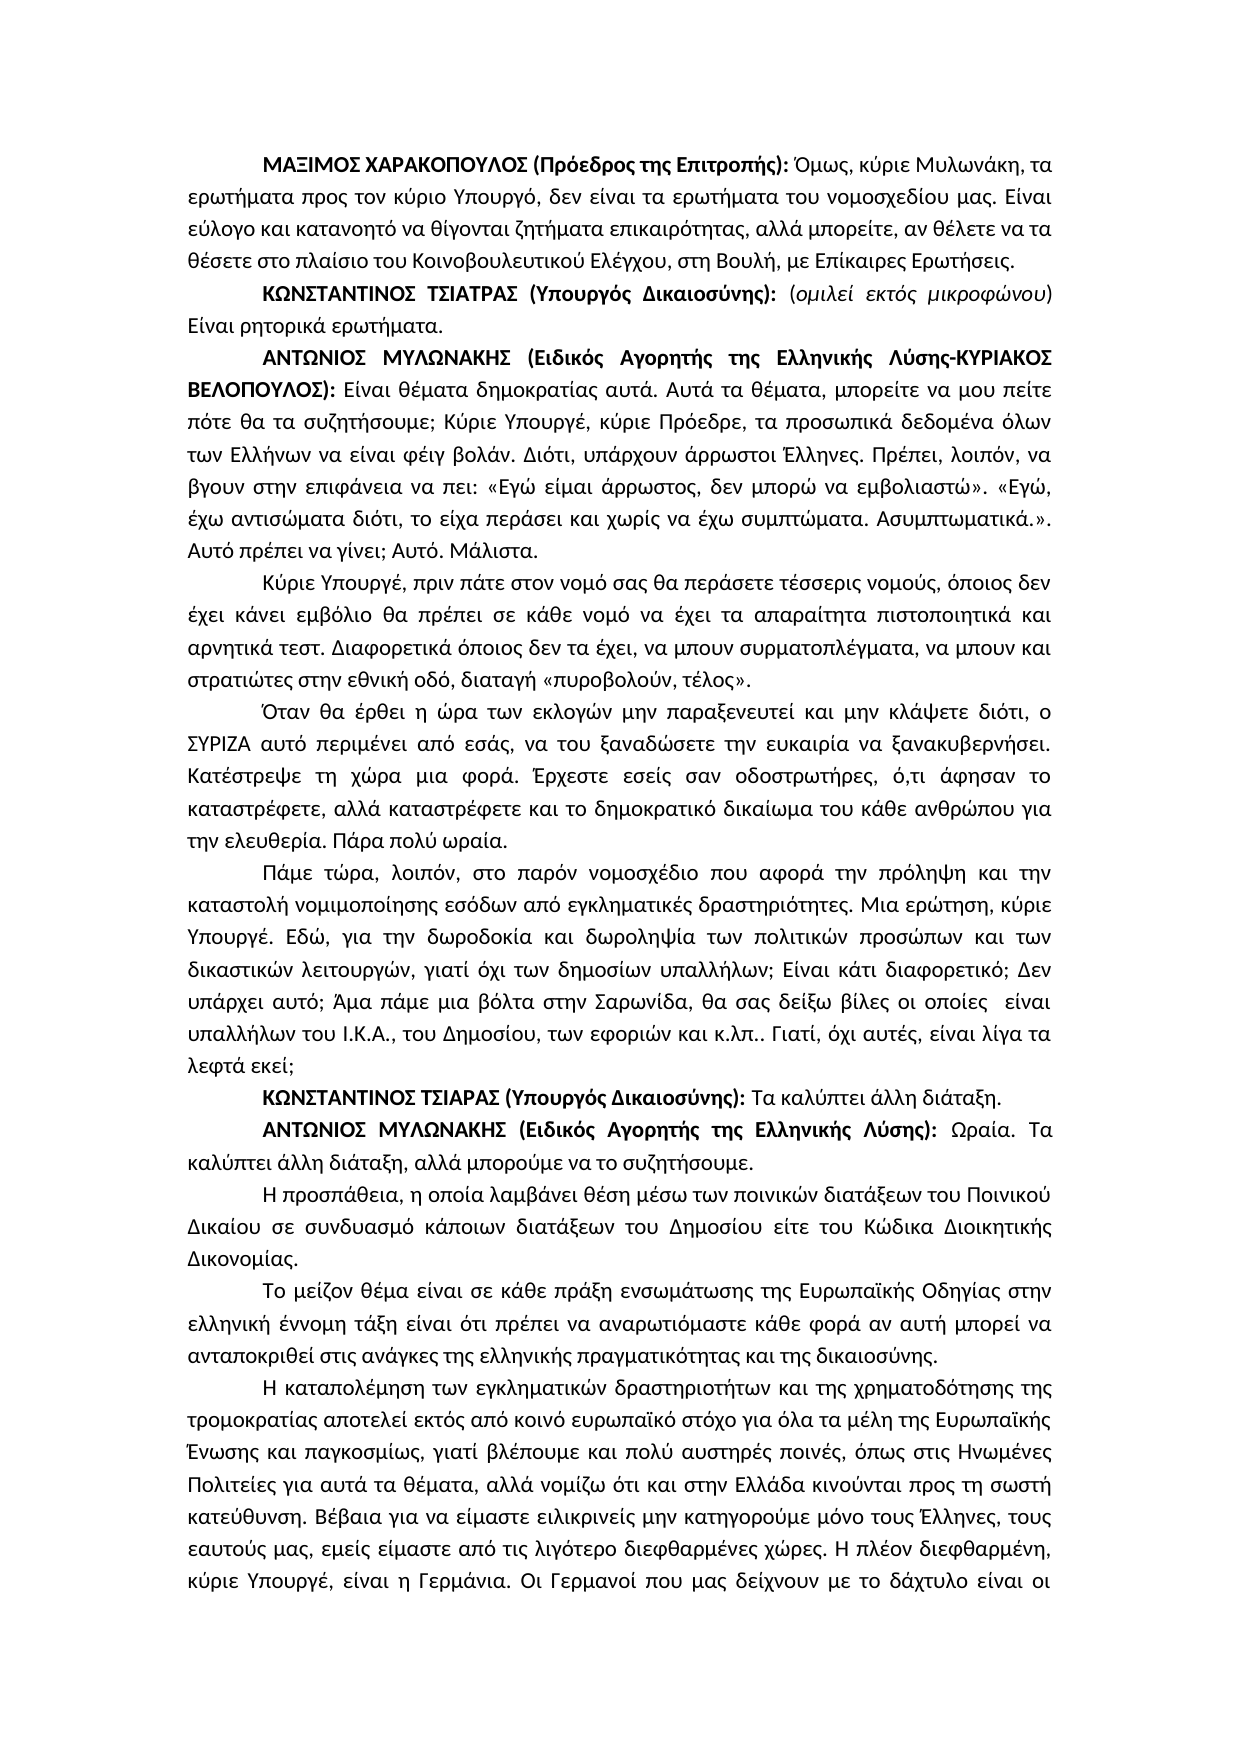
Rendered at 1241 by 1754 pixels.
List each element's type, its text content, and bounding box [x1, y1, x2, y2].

text ΑΝΤΩΝΙΟΣ ΜΥΛΩΝΑΚΗΣ (Ειδικός Αγορητής της Ελληνικής Λύσης): Ωραία. Τα καλύπτει άλλη διάταξη, αλλά μπορούμε να το συζητήσουμε. [187, 1116, 1053, 1176]
text Η προσπάθεια, η οποία λαμβάνει θέση μέσω των ποινικών διατάξεων του Ποινικού Δικαίου σε συνδυασμό κάποιων διατάξεων του Δημοσίου είτε του Κώδικα Διοικητικής Δικονομίας. [187, 1180, 1053, 1272]
text Κύριε Υπουργέ, πριν πάτε στον νομό σας θα περάσετε τέσσερις νομούς, όποιος δεν έχει κάνει εμβόλιο θα πρέπει σε κάθε νομό να έχει τα απαραίτητα πιστοποιητικά και αρνητικά τεστ. Διαφορετικά όποιος δεν τα έχει, να μπουν συρματοπλέγματα, να μπουν και στρατιώτες στην εθνική οδό, διαταγή «πυροβολούν, τέλος». [187, 568, 1053, 693]
text ΜΑΞΙΜΟΣ ΧΑΡΑΚΟΠΟΥΛΟΣ (Πρόεδρος της Επιτροπής): Όμως, κύριε Μυλωνάκη, τα ερωτήματα προς τον κύριο Υπουργό, δεν είναι τα ερωτήματα του νομοσχεδίου μας. Είναι εύλογο και κατανοητό να θίγονται ζητήματα επικαιρότητας, αλλά μπορείτε, αν θέλετε να τα θέσετε στο πλαίσιο του Κοινοβουλευτικού Ελέγχου, στη Βουλή, με Επίκαιρες Ερωτήσεις. [187, 150, 1053, 274]
text ΚΩΝΣΤΑΝΤΙΝΟΣ ΤΣΙΑΤΡΑΣ (Υπουργός Δικαιοσύνης): (ομιλεί εκτός μικροφώνου) Είναι ρητορικά ερωτήματα. [187, 279, 1053, 339]
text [187, 1373, 1053, 1594]
text ΑΝΤΩΝΙΟΣ ΜΥΛΩΝΑΚΗΣ (Ειδικός Αγορητής της Ελληνικής Λύσης-ΚΥΡΙΑΚΟΣ ΒΕΛΟΠΟΥΛΟΣ): Είναι θέματα δημοκρατίας αυτά. Αυτά τα θέματα, μπορείτε να μου πείτε πότε θα τα συζητήσουμε; Κύριε Υπουργέ, κύριε Πρόεδρε, τα προσωπικά δεδομένα όλων των Ελλήνων να είναι φέιγ βολάν. Διότι, υπάρχουν άρρωστοι Έλληνες. Πρέπει, λοιπόν, να βγουν στην επιφάνεια να πει: «Εγώ είμαι άρρωστος, δεν μπορώ να εμβολιαστώ». «Εγώ, έχω αντισώματα διότι, το είχα περάσει και χωρίς να έχω συμπτώματα. Ασυμπτωματικά.». Αυτό πρέπει να γίνει; Αυτό. Μάλιστα. [187, 343, 1053, 564]
text ΚΩΝΣΤΑΝΤΙΝΟΣ ΤΣΙΑΡΑΣ (Υπουργός Δικαιοσύνης): Τα καλύπτει άλλη διάταξη. [187, 1083, 1053, 1111]
text Το μείζον θέμα είναι σε κάθε πράξη ενσωμάτωσης της Ευρωπαϊκής Οδηγίας στην ελληνική έννομη τάξη είναι ότι πρέπει να αναρωτιόμαστε κάθε φορά αν αυτή μπορεί να ανταποκριθεί στις ανάγκες της ελληνικής πραγματικότητας και της δικαιοσύνης. [187, 1277, 1053, 1369]
text Όταν θα έρθει η ώρα των εκλογών μην παραξενευτεί και μην κλάψετε διότι, ο ΣΥΡΙΖΑ αυτό περιμένει από εσάς, να του ξαναδώσετε την ευκαιρία να ξανακυβερνήσει. Κατέστρεψε τη χώρα μια φορά. Έρχεστε εσείς σαν οδοστρωτήρες, ό,τι άφησαν το καταστρέφετε, αλλά καταστρέφετε και το δημοκρατικό δικαίωμα του κάθε ανθρώπου για την ελευθερία. Πάρα πολύ ωραία. [187, 697, 1053, 854]
text Πάμε τώρα, λοιπόν, στο παρόν νομοσχέδιο που αφορά την πρόληψη και την καταστολή νομιμοποίησης εσόδων από εγκληματικές δραστηριότητες. Μια ερώτηση, κύριε Υπουργέ. Εδώ, για την δωροδοκία και δωροληψία των πολιτικών προσώπων και των δικαστικών λειτουργών, γιατί όχι των δημοσίων υπαλλήλων; Είναι κάτι διαφορετικό; Δεν υπάρχει αυτό; Άμα πάμε μια βόλτα στην Σαρωνίδα, θα σας δείξω βίλες οι οποίες είναι υπαλλήλων του Ι.Κ.Α., του Δημοσίου, των εφοριών και κ.λπ.. Γιατί, όχι αυτές, είναι λίγα τα λεφτά εκεί; [187, 858, 1053, 1079]
